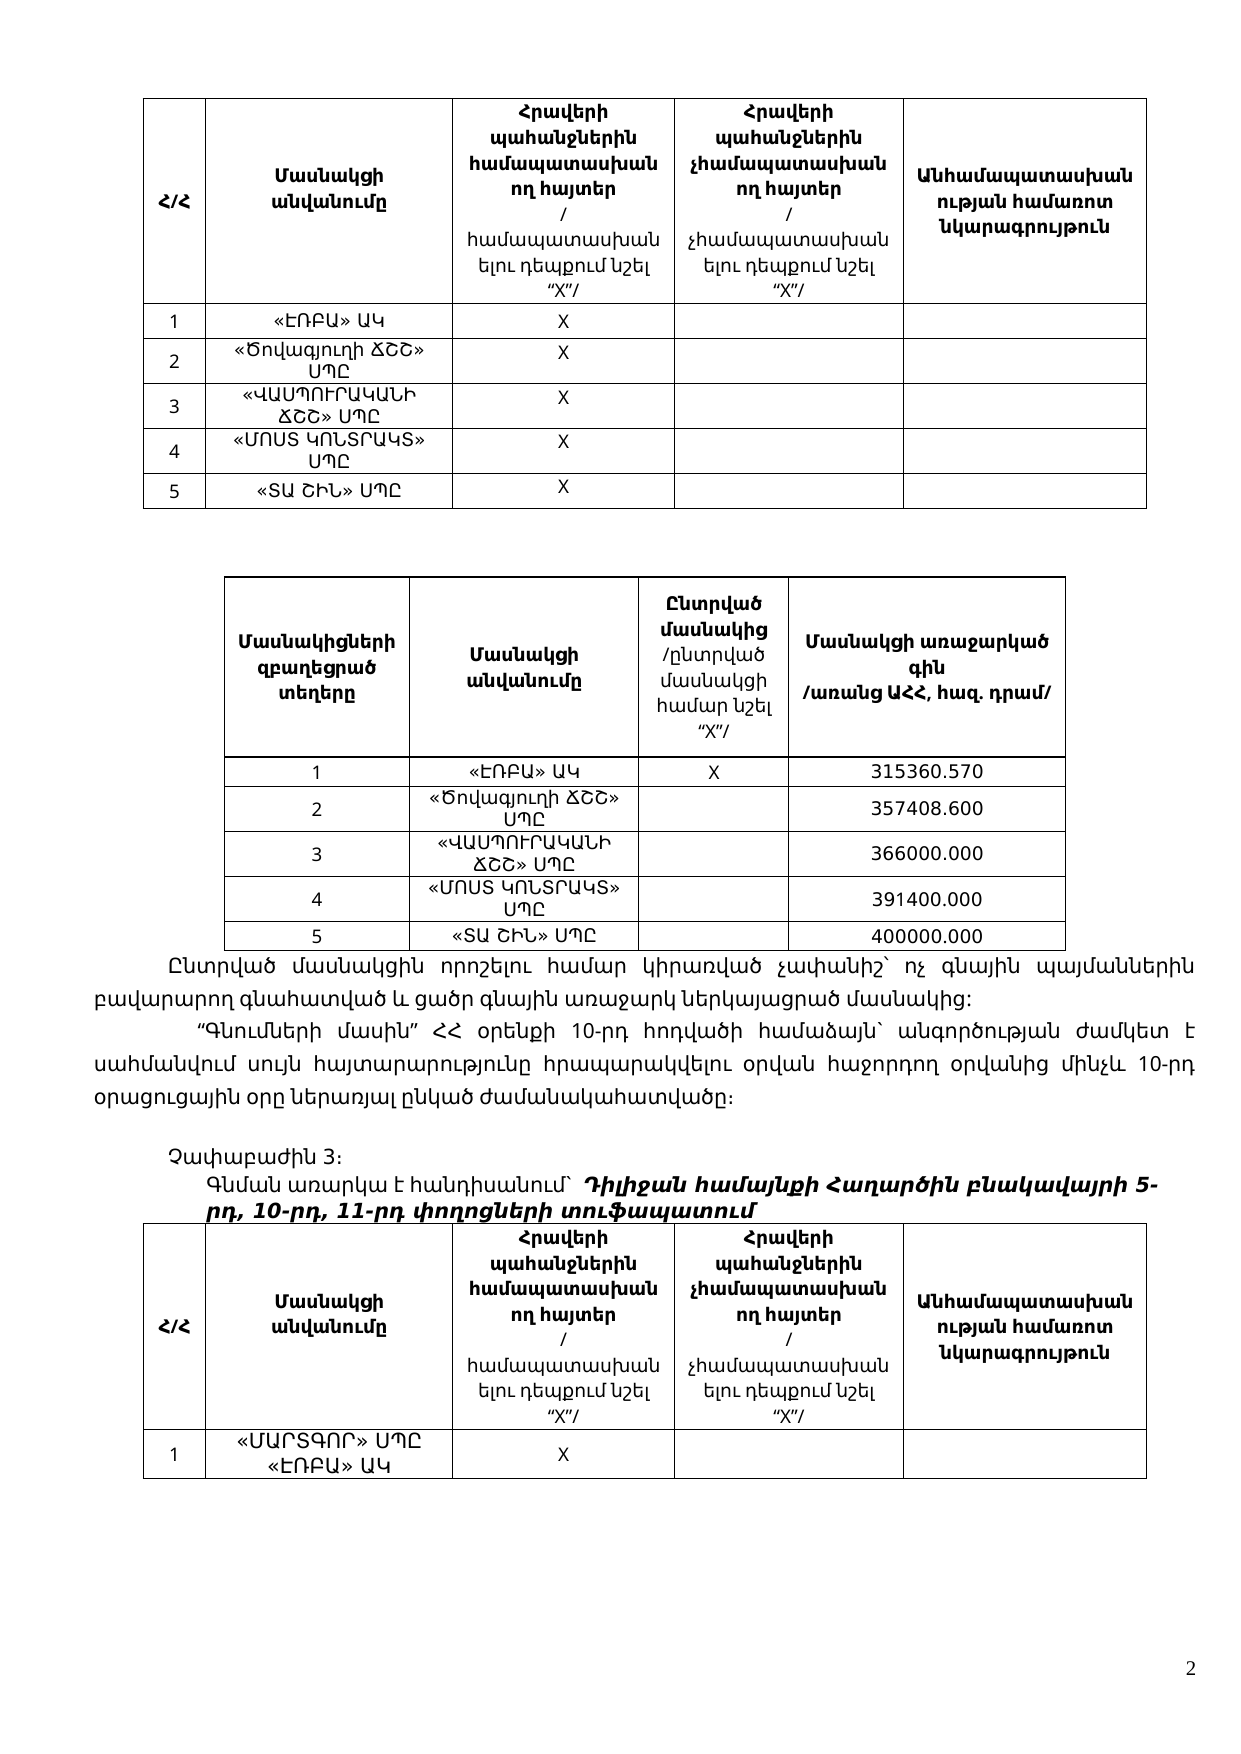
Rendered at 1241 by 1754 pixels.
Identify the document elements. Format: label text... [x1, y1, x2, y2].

table_cell [904, 474, 1146, 508]
table_cell 1 [144, 1430, 205, 1478]
table_header Մասնակցի անվանումը [410, 578, 638, 756]
table_header Հրավերի պահանջներին չհամապատասխանող հայտեր /չհամապատասխանելու դեպքում նշել “X”/ [675, 1224, 903, 1428]
table_cell 3 [225, 832, 409, 876]
table_cell 3 [144, 384, 205, 428]
table_cell [639, 877, 788, 921]
table_cell «Ծովագյուղի ՃՇՇ» ՍՊԸ [206, 339, 452, 383]
table_cell «ՄԱՐՏԳՈՐ» ՍՊԸ «ԷՌԲԱ» ԱԿ [206, 1430, 452, 1478]
table_cell X [453, 304, 674, 338]
table_cell 357408.600 [789, 787, 1065, 831]
table_cell 366000.000 [789, 832, 1065, 876]
table_cell «ՎԱՍՊՈՒՐԱԿԱՆԻ ՃՇՇ» ՍՊԸ [410, 832, 638, 876]
table_cell X [639, 758, 788, 786]
table_cell «ԷՌԲԱ» ԱԿ [206, 304, 452, 338]
table_cell 1 [225, 758, 409, 786]
table_cell 2 [225, 787, 409, 831]
table_cell X [453, 429, 674, 473]
table_header Մասնակիցների զբաղեցրած տեղերը [225, 578, 409, 756]
text “Գնումների մասին” ՀՀ օրենքի 10-րդ հոդվածի համաձայն` անգործության ժամկետ է սահմանվում սույն հայտարարությունը հրապարակվելու օրվան հաջորդող օրվանից մինչև 10-րդ օրացուցային օրը ներառյալ ընկած ժամանակահատվածը։ [94, 1017, 1196, 1110]
table_cell [675, 474, 903, 508]
table_cell «ՄՈՍՏ ԿՈՆՏՐԱԿՏ» ՍՊԸ [206, 429, 452, 473]
table_cell [675, 429, 903, 473]
table_cell 2 [144, 339, 205, 383]
table_cell [639, 787, 788, 831]
table_cell «ՏԱ ՇԻՆ» ՍՊԸ [410, 922, 638, 950]
table_cell 5 [225, 922, 409, 950]
table_header Հրավերի պահանջներին համապատասխանող հայտեր /համապատասխանելու դեպքում նշել “X”/ [453, 99, 674, 303]
table_header Ընտրված մասնակից /ընտրված մասնակցի համար նշել “X”/ [639, 578, 788, 756]
table_header Մասնակցի անվանումը [206, 99, 452, 303]
table_header Մասնակցի առաջարկած գին /առանց ԱՀՀ, հազ. դրամ/ [789, 578, 1065, 756]
table_cell 5 [144, 474, 205, 508]
table_cell «Ծովագյուղի ՃՇՇ» ՍՊԸ [410, 787, 638, 831]
table_cell 391400.000 [789, 877, 1065, 921]
table_cell [904, 304, 1146, 338]
table_cell [904, 1430, 1146, 1478]
table_cell X [453, 339, 674, 383]
text Ընտրված մասնակցին որոշելու համար կիրառված չափանիշ՝ ոչ գնային պայմաններին բավարարող գնահատված և ցածր գնային առաջարկ ներկայացրած մասնակից: [94, 951, 1196, 1012]
table_cell 1 [144, 304, 205, 338]
table_cell [639, 832, 788, 876]
table_header Անհամապատասխանության համառոտ նկարագրույթուն [904, 99, 1146, 303]
table_cell [904, 339, 1146, 383]
table_cell «ՏԱ ՇԻՆ» ՍՊԸ [206, 474, 452, 508]
text Գնման առարկա է հանդիսանում` Դիլիջան համայնքի Հաղարծին բնակավայրի 5-րդ, 10-րդ, 11-րդ փողոցների տուֆապատում [206, 1171, 1196, 1223]
table_cell 4 [144, 429, 205, 473]
text Չափաբաժին 3։ [94, 1142, 1196, 1171]
table_cell [675, 304, 903, 338]
table_cell [904, 384, 1146, 428]
table_header Հ/Հ [144, 99, 205, 303]
table_cell «ԷՌԲԱ» ԱԿ [410, 758, 638, 786]
table_header Հրավերի պահանջներին չհամապատասխանող հայտեր /չհամապատասխանելու դեպքում նշել “X”/ [675, 99, 903, 303]
table_header Անհամապատասխանության համառոտ նկարագրույթուն [904, 1224, 1146, 1428]
table_header Մասնակցի անվանումը [206, 1224, 452, 1428]
table_cell [675, 384, 903, 428]
table_cell [675, 339, 903, 383]
table_cell X [453, 1430, 674, 1478]
table_cell X [453, 384, 674, 428]
table_header Հրավերի պահանջներին համապատասխանող հայտեր /համապատասխանելու դեպքում նշել “X”/ [453, 1224, 674, 1428]
table_cell «ՎԱՍՊՈՒՐԱԿԱՆԻ ՃՇՇ» ՍՊԸ [206, 384, 452, 428]
table_cell 315360.570 [789, 758, 1065, 786]
table_cell «ՄՈՍՏ ԿՈՆՏՐԱԿՏ» ՍՊԸ [410, 877, 638, 921]
table_cell 400000.000 [789, 922, 1065, 950]
table_cell [639, 922, 788, 950]
table_cell [675, 1430, 903, 1478]
table_header Հ/Հ [144, 1224, 205, 1428]
table_cell [904, 429, 1146, 473]
table_cell X [453, 474, 674, 508]
table_cell 4 [225, 877, 409, 921]
